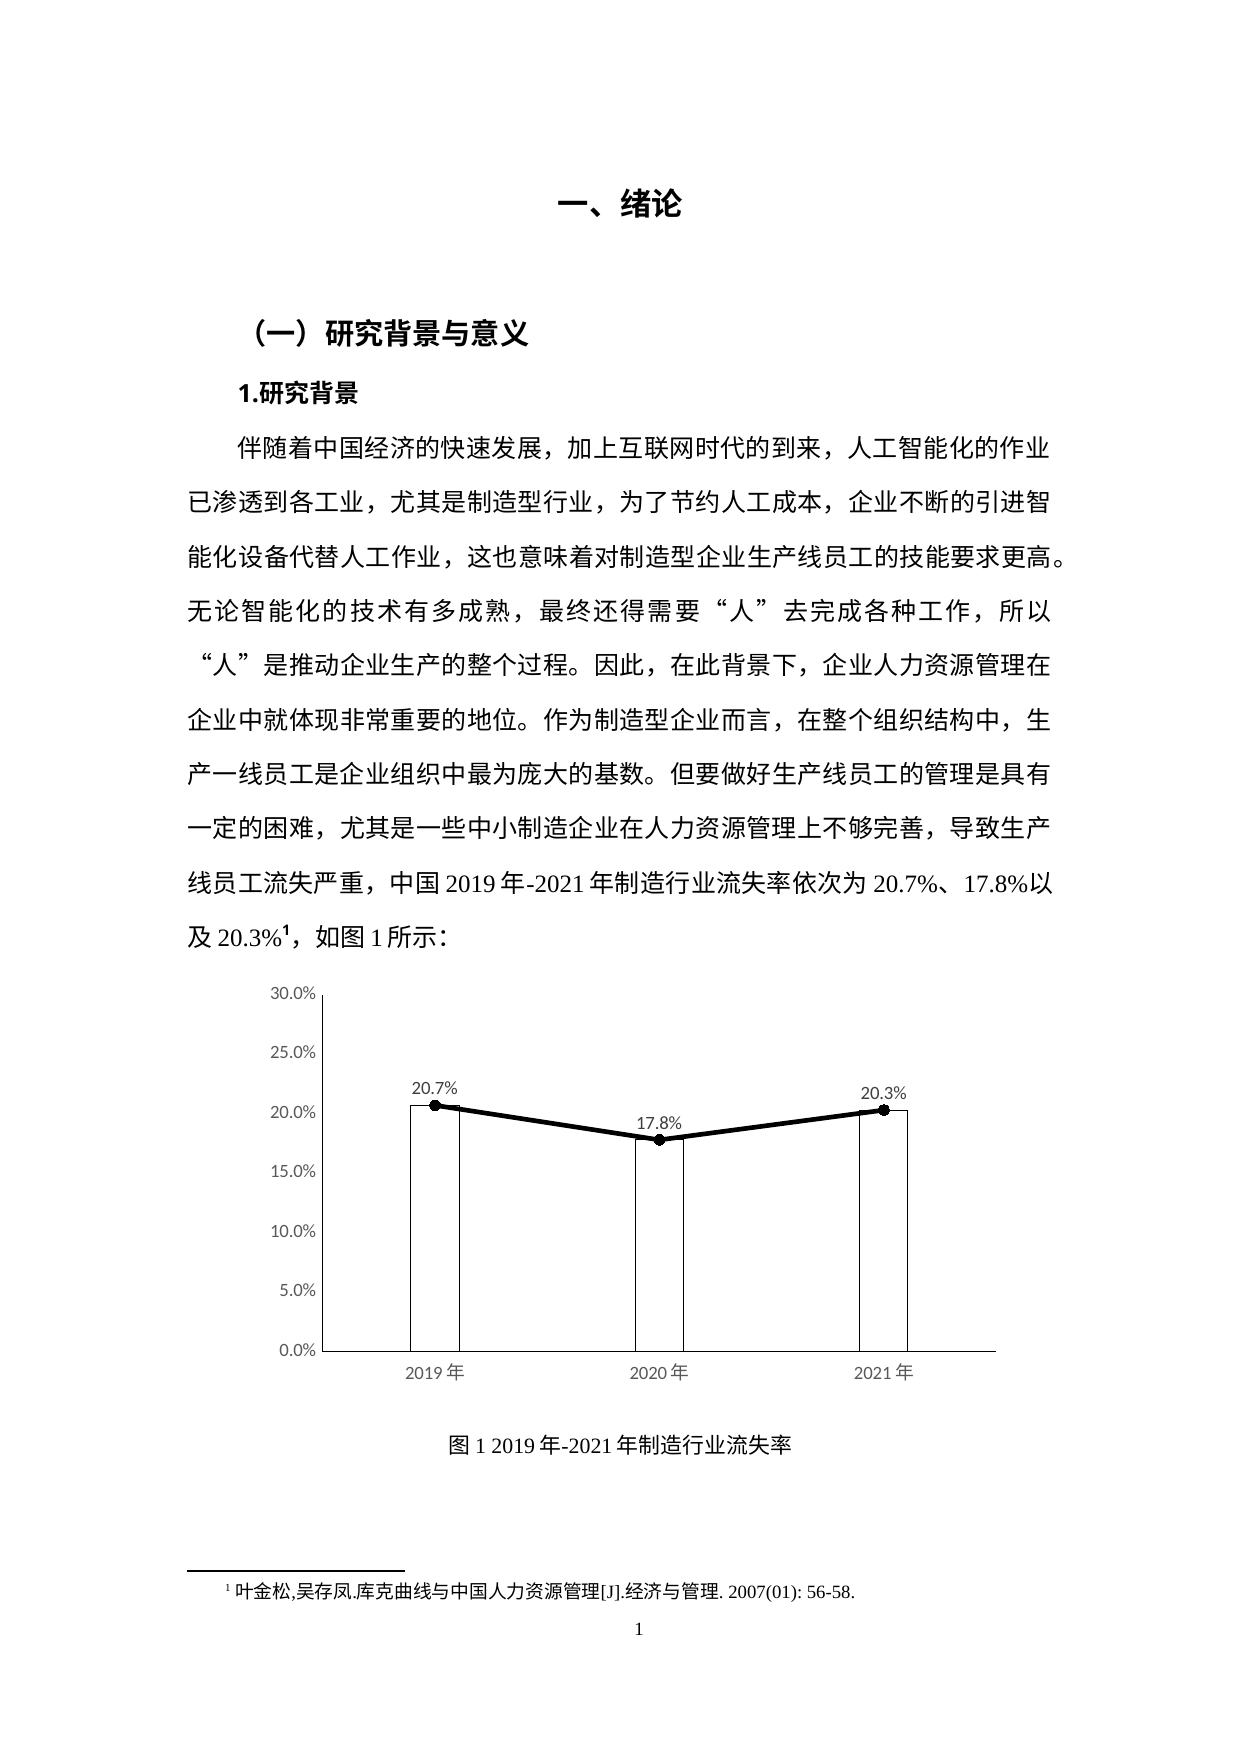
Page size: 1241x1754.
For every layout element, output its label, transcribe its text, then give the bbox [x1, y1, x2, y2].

text 图1 2019年-2021年制造行业流失率 [187, 1428, 1053, 1459]
text （一）研究背景与意义 [187, 310, 1053, 353]
text 1.研究背景 [187, 374, 1053, 410]
text 一、绪论 [187, 179, 1053, 224]
text 伴随着中国经济的快速发展，加上互联网时代的到来，人工智能化的作业已渗透到各工业，尤其是制造型行业，为了节约人工成本，企业不断的引进智能化设备代替人工作业，这也意味着对制造型企业生产线员工的技能要求更高。无论智能化的技术有多成熟，最终还得需要“人”去完成各种工作，所以“人”是推动企业生产的整个过程。因此，在此背景下，企业人力资源管理在企业中就体现非常重要的地位。作为制造型企业而言，在整个组织结构中，生产一线员工是企业组织中最为庞大的基数。但要做好生产线员工的管理是具有一定的困难，尤其是一些中小制造企业在人力资源管理上不够完善，导致生产线员工流失严重，中国2019年-2021年制造行业流失率依次为20.7%、17.8%以及20.3%，如图1所示： [187, 428, 1053, 954]
